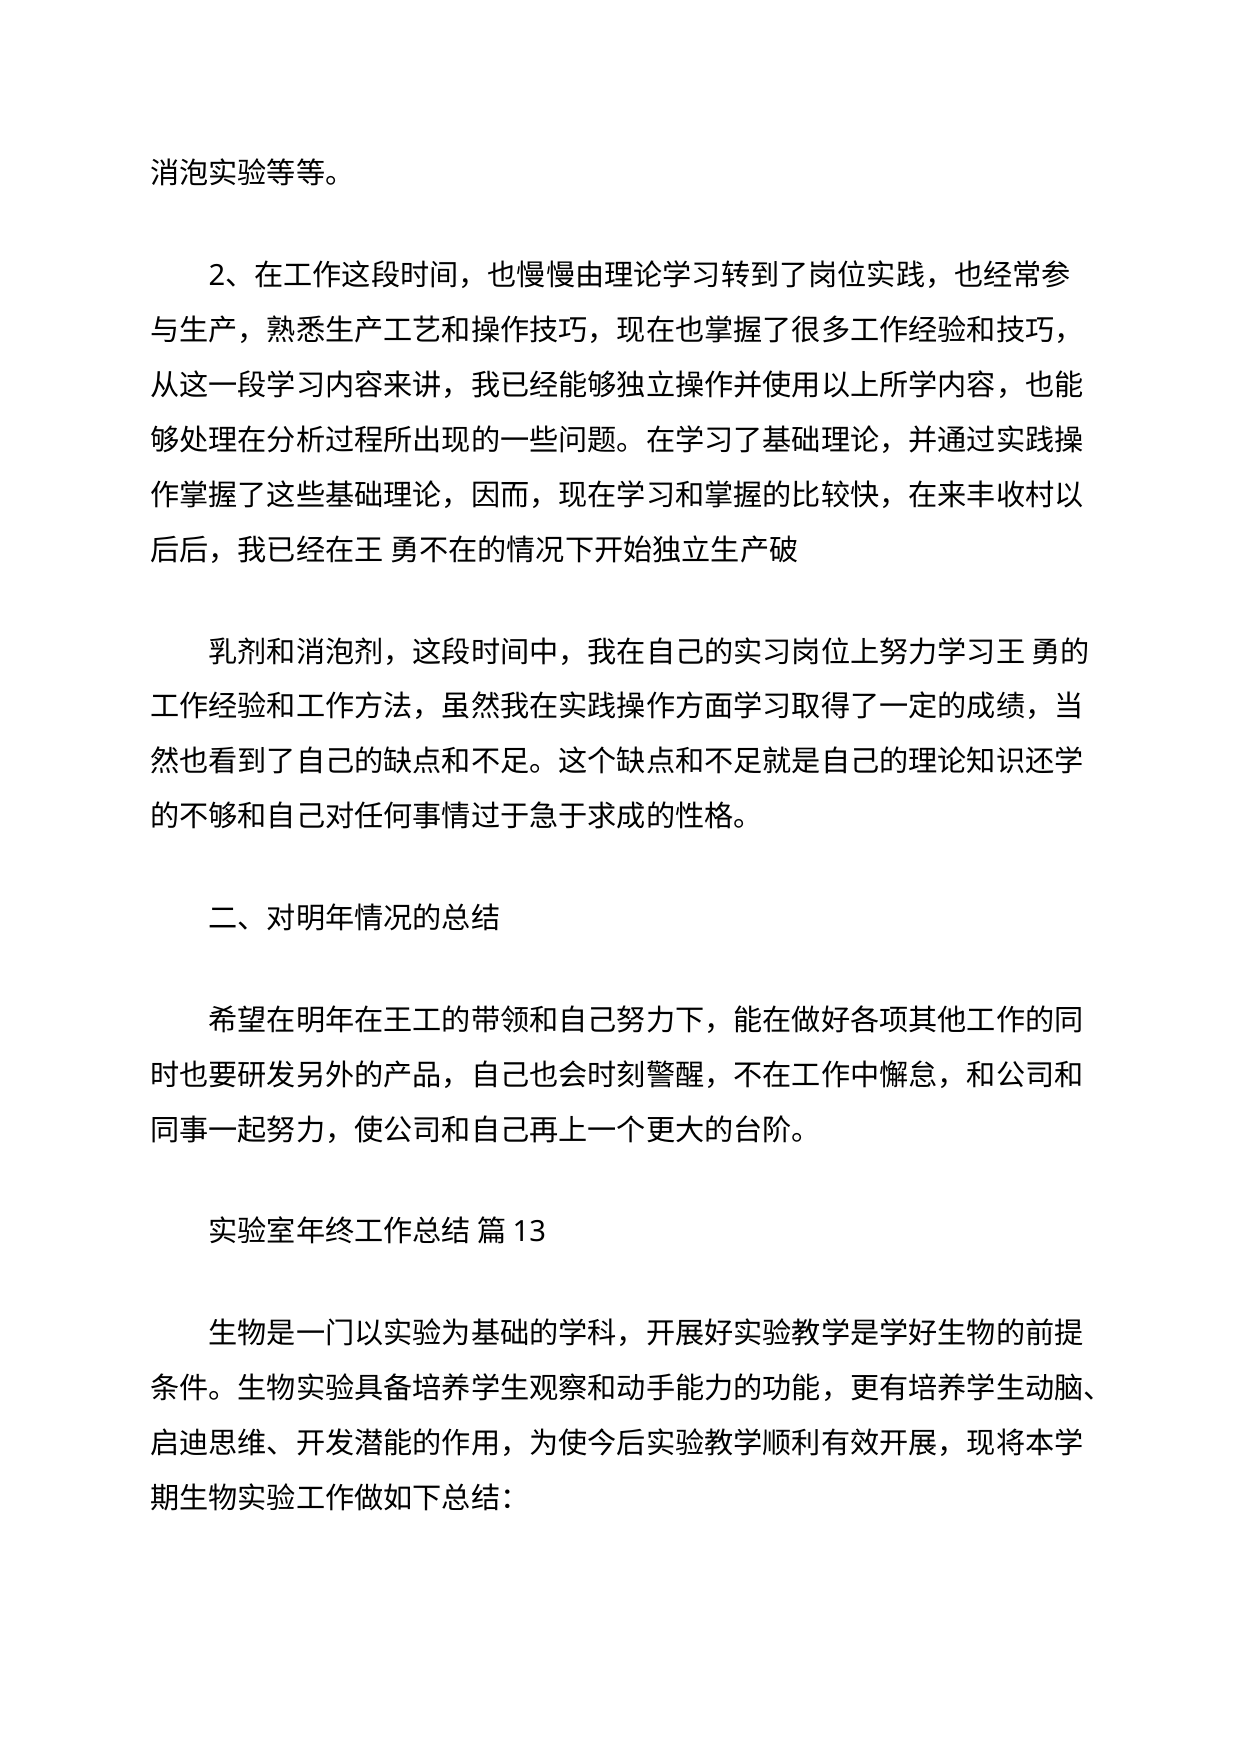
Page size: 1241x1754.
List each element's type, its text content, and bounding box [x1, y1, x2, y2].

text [150, 150, 1090, 192]
text 生物是一门以实验为基础的学科，开展好实验教学是学好生物的前提条件。生物实验具备培养学生观察和动手能力的功能，更有培养学生动脑、启迪思维、开发潜能的作用，为使今后实验教学顺利有效开展，现将本学期生物实验工作做如下总结： [150, 1310, 1090, 1517]
text 乳剂和消泡剂，这段时间中，我在自己的实习岗位上努力学习王 勇的工作经验和工作方法，虽然我在实践操作方面学习取得了一定的成绩，当然也看到了自己的缺点和不足。这个缺点和不足就是自己的理论知识还学的不够和自己对任何事情过于急于求成的性格。 [150, 628, 1090, 835]
text 希望在明年在王工的带领和自己努力下，能在做好各项其他工作的同时也要研发另外的产品，自己也会时刻警醒，不在工作中懈怠，和公司和同事一起努力，使公司和自己再上一个更大的台阶。 [150, 996, 1090, 1148]
text 2、在工作这段时间，也慢慢由理论学习转到了岗位实践，也经常参与生产，熟悉生产工艺和操作技巧，现在也掌握了很多工作经验和技巧，从这一段学习内容来讲，我已经能够独立操作并使用以上所学内容，也能够处理在分析过程所出现的一些问题。在学习了基础理论，并通过实践操作掌握了这些基础理论，因而，现在学习和掌握的比较快，在来丰收村以后后，我已经在王 勇不在的情况下开始独立生产破 [150, 252, 1090, 569]
text 实验室年终工作总结 篇13 [150, 1208, 1090, 1250]
text 二、对明年情况的总结 [150, 894, 1090, 937]
